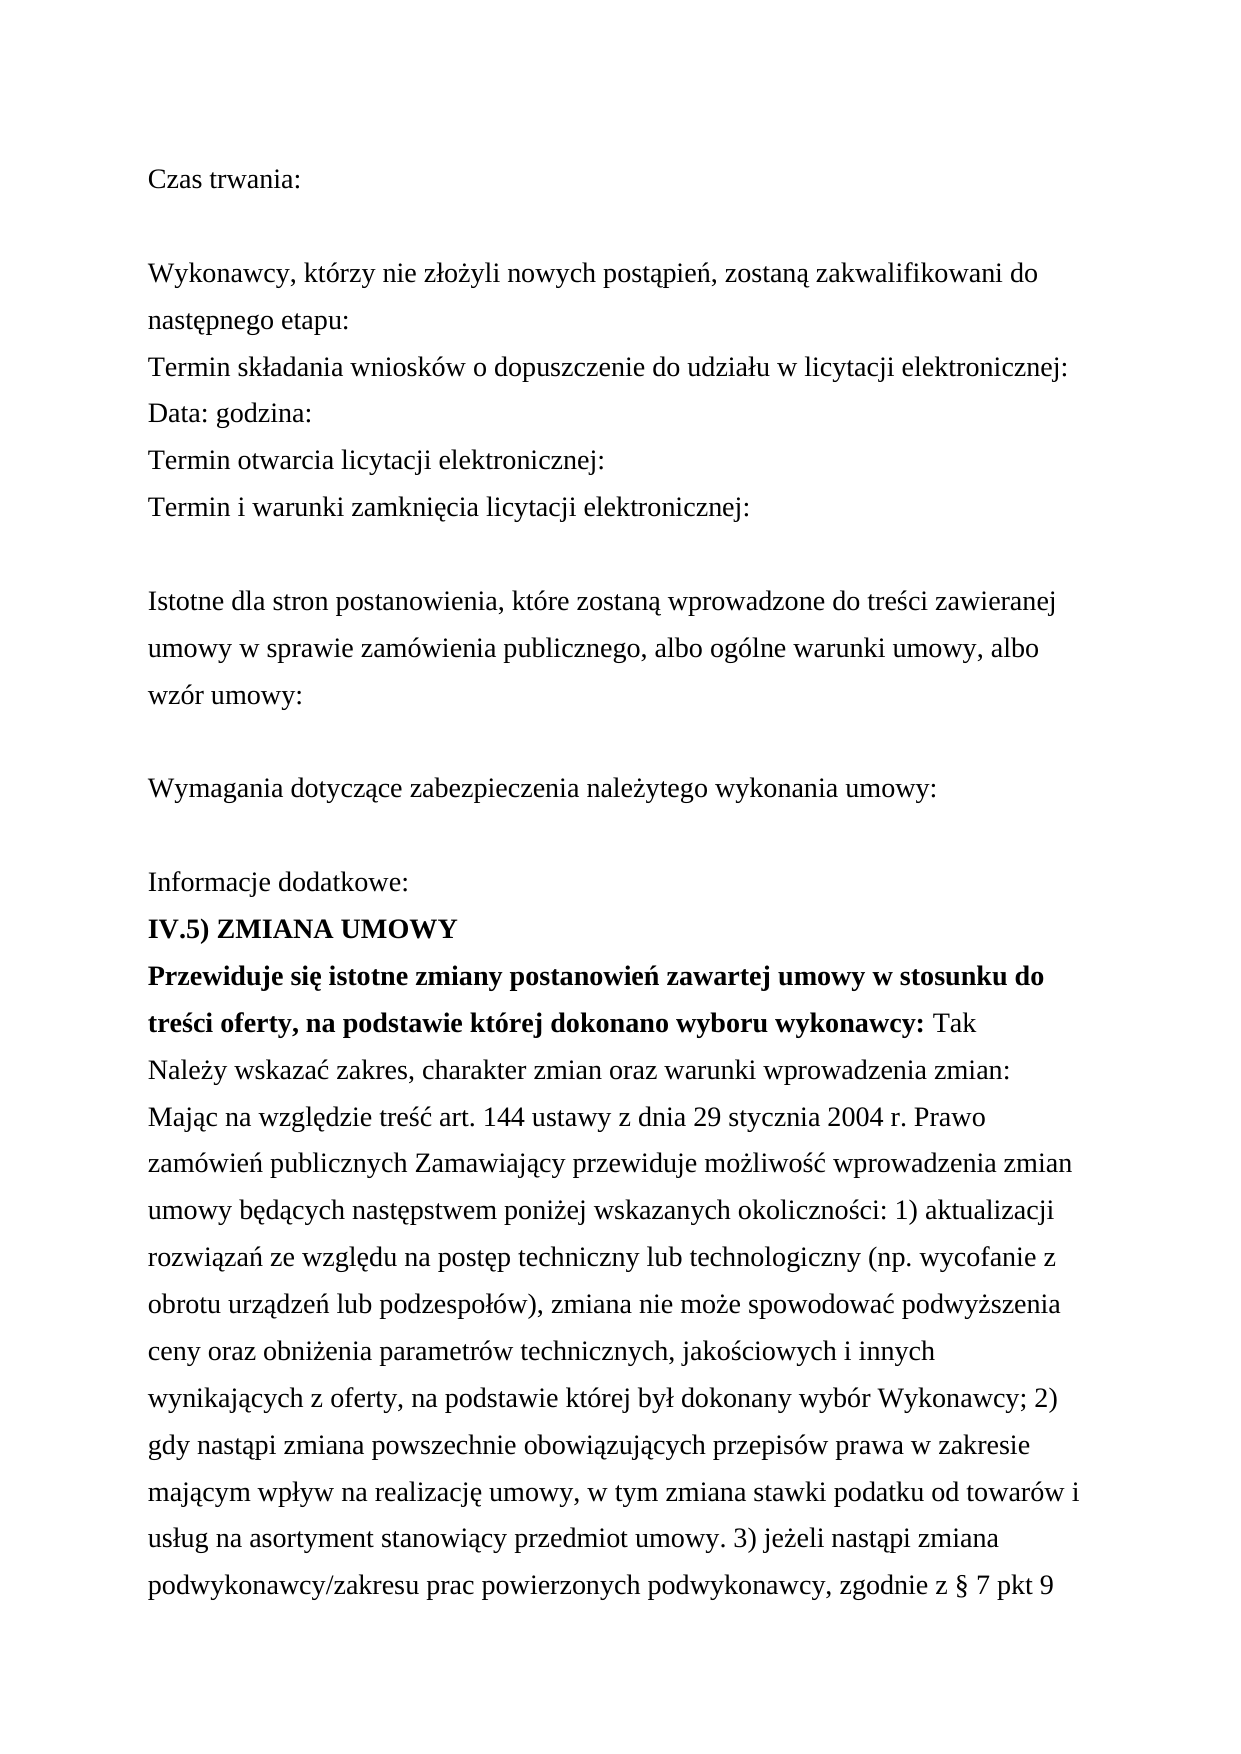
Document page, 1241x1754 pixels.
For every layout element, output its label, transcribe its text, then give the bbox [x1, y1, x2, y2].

text Termin i warunki zamknięcia licytacji elektronicznej: [148, 476, 1093, 523]
text Czas trwania: Wykonawcy, którzy nie złożyli nowych postąpień, zostaną zakwalifikowani do następnego etapu: [148, 148, 1093, 335]
text Termin składania wniosków o dopuszczenie do udziału w licytacji elektronicznej: Data: godzina: Termin otwarcia licytacji elektronicznej: [148, 335, 1093, 476]
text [148, 898, 1093, 1601]
text Wymagania dotyczące zabezpieczenia należytego wykonania umowy: [148, 710, 1093, 804]
text Istotne dla stron postanowienia, które zostaną wprowadzone do treści zawieranej umowy w sprawie zamówienia publicznego, albo ogólne warunki umowy, albo wzór umowy: [148, 523, 1093, 710]
text Informacje dodatkowe: [148, 804, 1093, 898]
